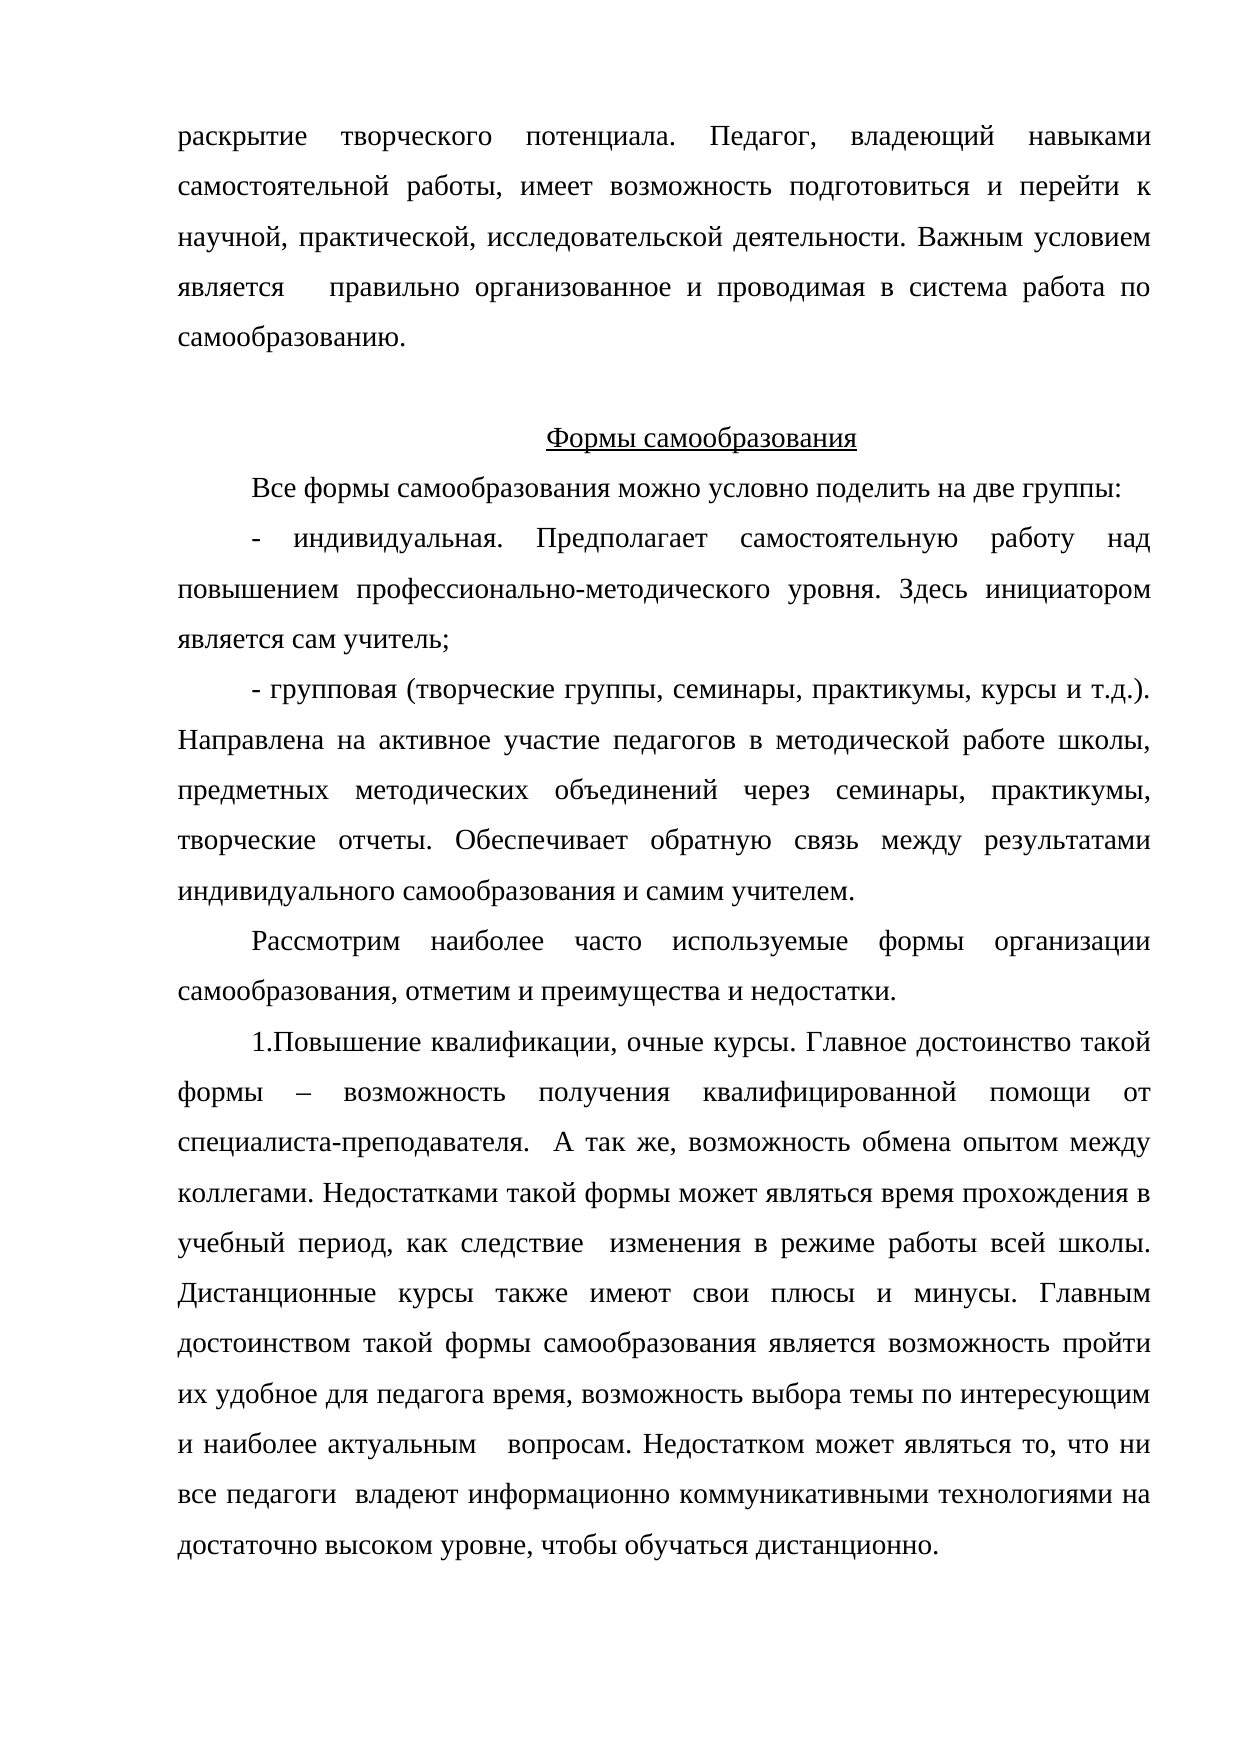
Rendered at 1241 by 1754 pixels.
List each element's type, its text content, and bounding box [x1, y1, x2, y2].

text 1.Повышение квалификации, очные курсы. Главное достоинство такой формы – возможность получения квалифицированной помощи от специалиста-преподавателя. А так же, возможность обмена опытом между коллегами. Недостатками такой формы может являться время прохождения в учебный период, как следствие изменения в режиме работы всей школы. Дистанционные курсы также имеют свои плюсы и минусы. Главным достоинством такой формы самообразования является возможность пройти их удобное для педагога время, возможность выбора темы по интересующим и наиболее актуальным вопросам. Недостатком может являться то, что ни все педагоги владеют информационно коммуникативными технологиями на достаточно высоком уровне, чтобы обучаться дистанционно. [177, 1024, 1152, 1560]
list Все формы самообразования можно условно поделить на две группы: [177, 470, 1152, 504]
list - групповая (творческие группы, семинары, практикумы, курсы и т.д.). Направлена на активное участие педагогов в методической работе школы, предметных методических объединений через семинары, практикумы, творческие отчеты. Обеспечивает обратную связь между результатами индивидуального самообразования и самим учителем. [177, 672, 1152, 906]
list Рассмотрим наиболее часто используемые формы организации самообразования, отметим и преимущества и недостатки. [177, 923, 1152, 1007]
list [177, 118, 1152, 353]
list - индивидуальная. Предполагает самостоятельную работу над повышением профессионально-методического уровня. Здесь инициатором является сам учитель; [177, 521, 1152, 655]
list Формы самообразования [177, 420, 1152, 453]
